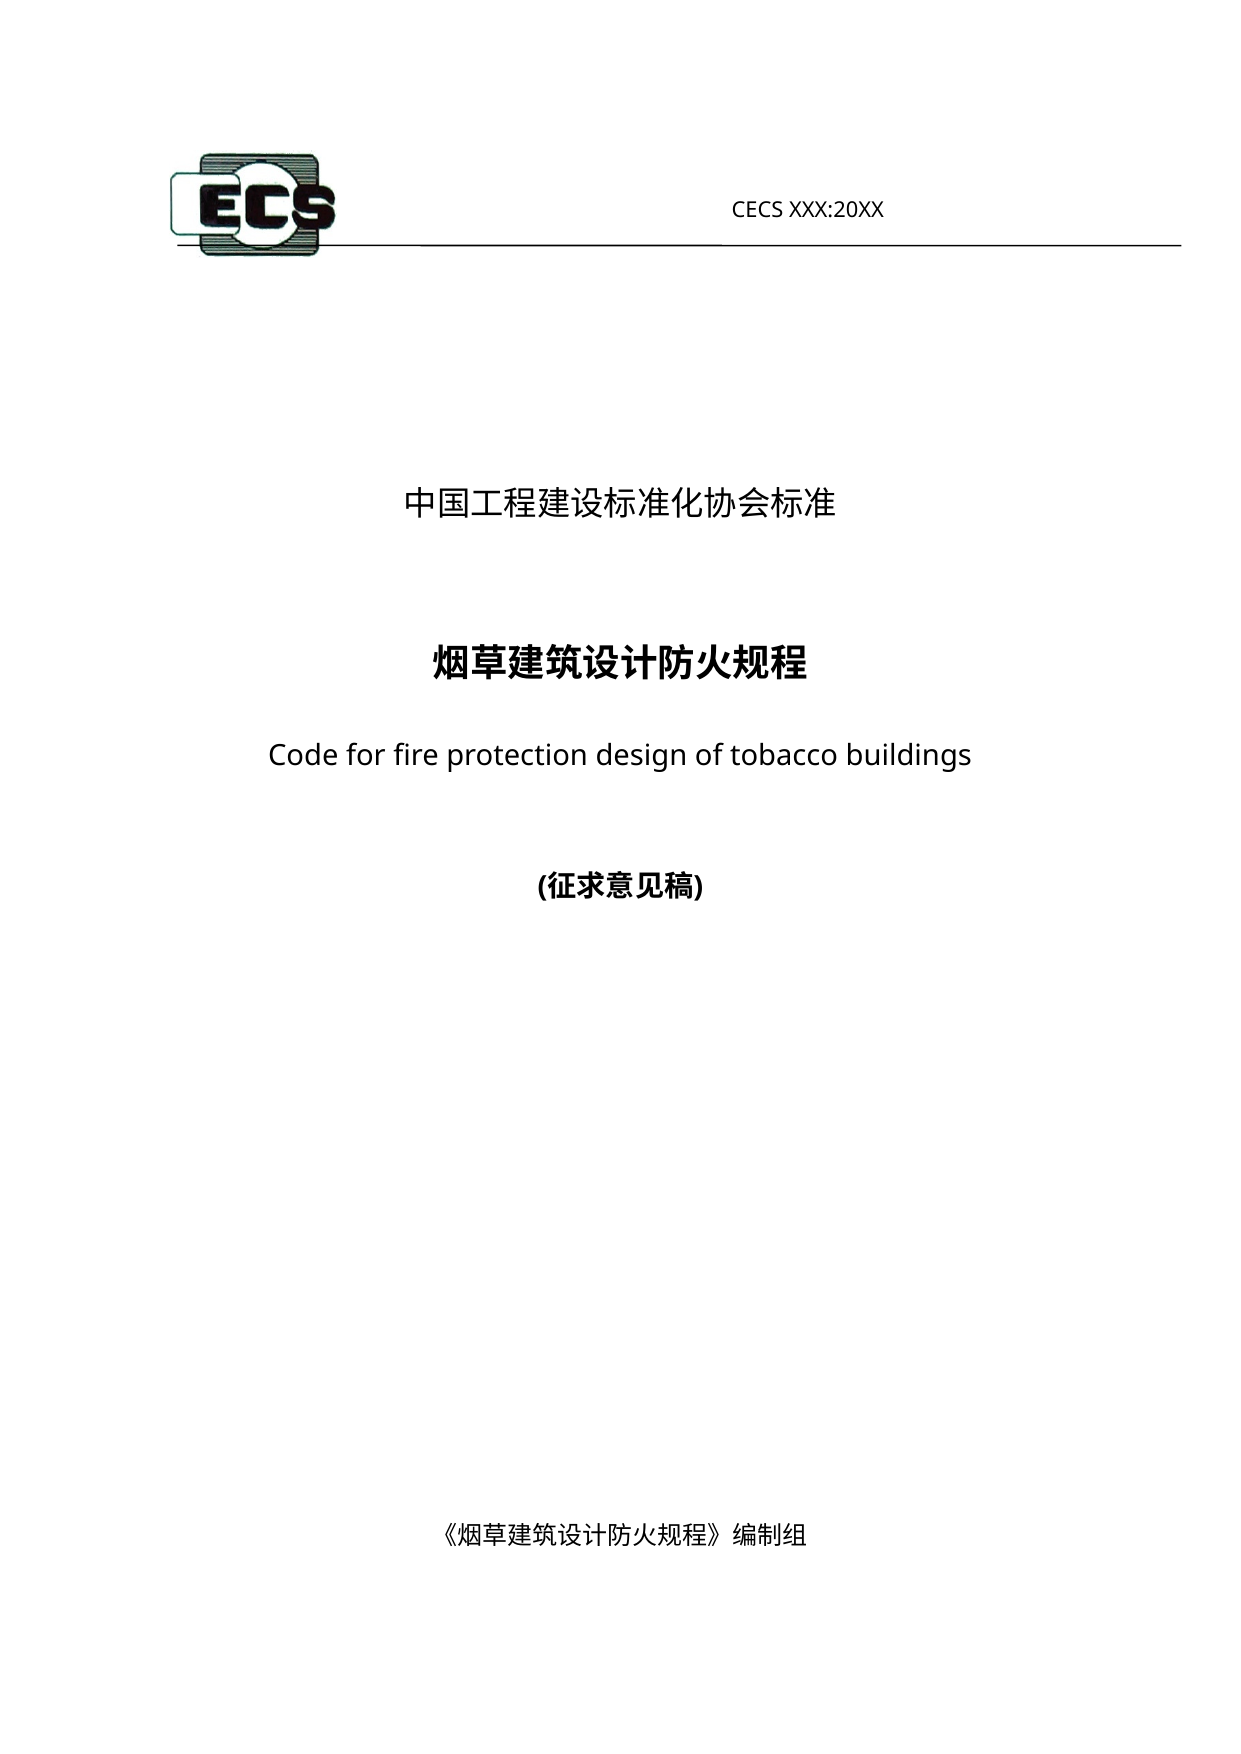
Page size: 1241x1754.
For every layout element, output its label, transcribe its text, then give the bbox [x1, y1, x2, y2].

picture [168, 150, 337, 258]
text 《烟草建筑设计防火规程》编制组 [187, 1501, 1053, 1566]
text (征求意见稿) [187, 851, 1053, 916]
subtitle 烟草建筑设计防火规程 [187, 627, 1053, 692]
text Code for fire protection design of tobacco buildings [187, 721, 1053, 786]
text CECS XXX:20XX [337, 194, 1053, 224]
text 中国工程建设标准化协会标准 [187, 468, 1053, 533]
